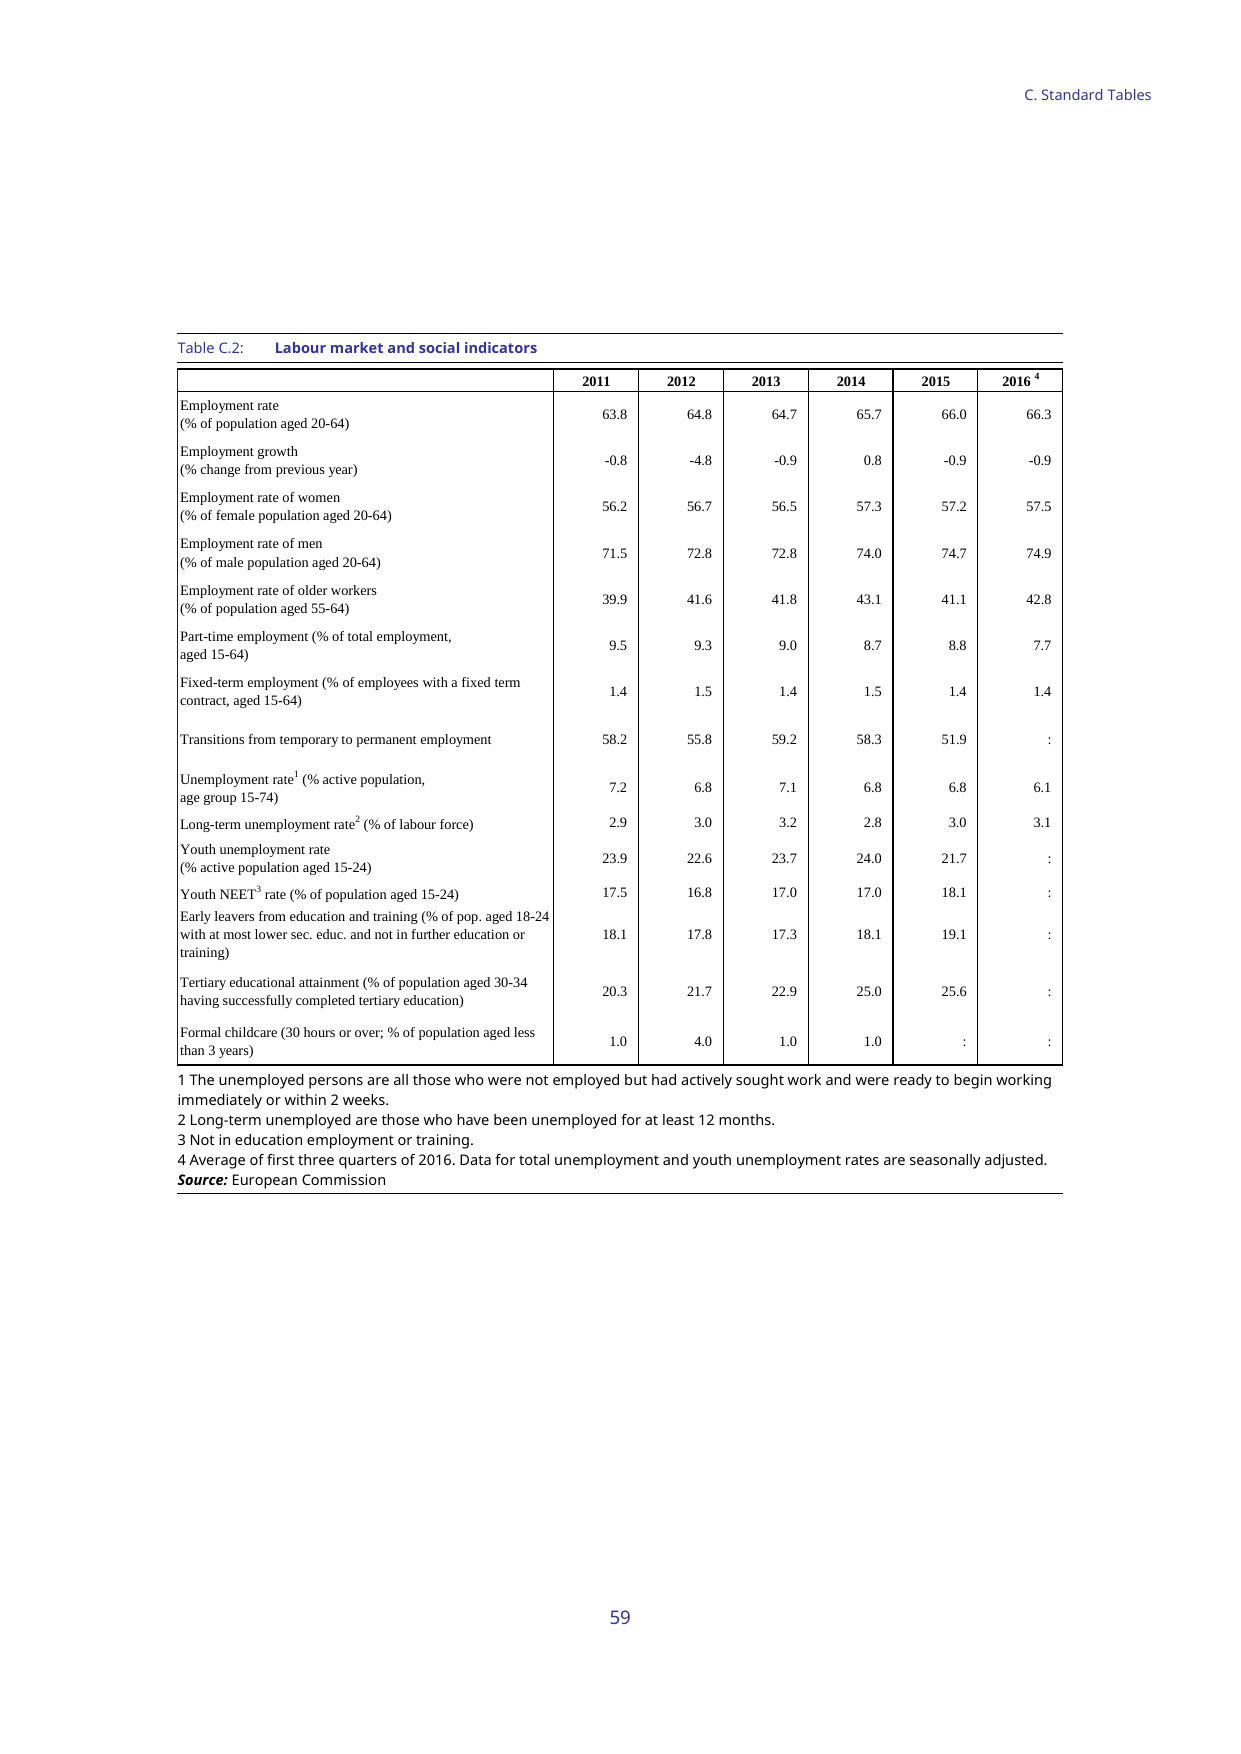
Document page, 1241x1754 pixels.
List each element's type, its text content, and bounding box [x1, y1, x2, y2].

table_cell [639, 392, 723, 1064]
table_cell Table C.2: Labour market and social indicators [177, 334, 1063, 362]
table_cell [178, 392, 553, 1064]
table_cell [978, 392, 1062, 1064]
table_cell [978, 370, 1062, 391]
table_cell [178, 370, 553, 391]
table_cell [894, 392, 977, 1064]
table_cell [724, 370, 808, 391]
table_cell [554, 370, 638, 391]
table_cell [809, 370, 892, 391]
table_cell [639, 370, 723, 391]
table_cell [554, 392, 638, 1064]
table_cell [724, 392, 808, 1064]
table_cell 1 The unemployed persons are all those who were not employed but had actively sought work and were ready to begin working immediately or within 2 weeks. 2 Long-term unemployed are those who have been unemployed for at least 12 months. 3 Not in education employment or training. 4 Average of first three quarters of 2016. Data for total unemployment and youth unemployment rates are seasonally adjusted. Source: European Commission [177, 1066, 1063, 1193]
table_cell [894, 370, 977, 391]
table_cell [809, 392, 892, 1064]
